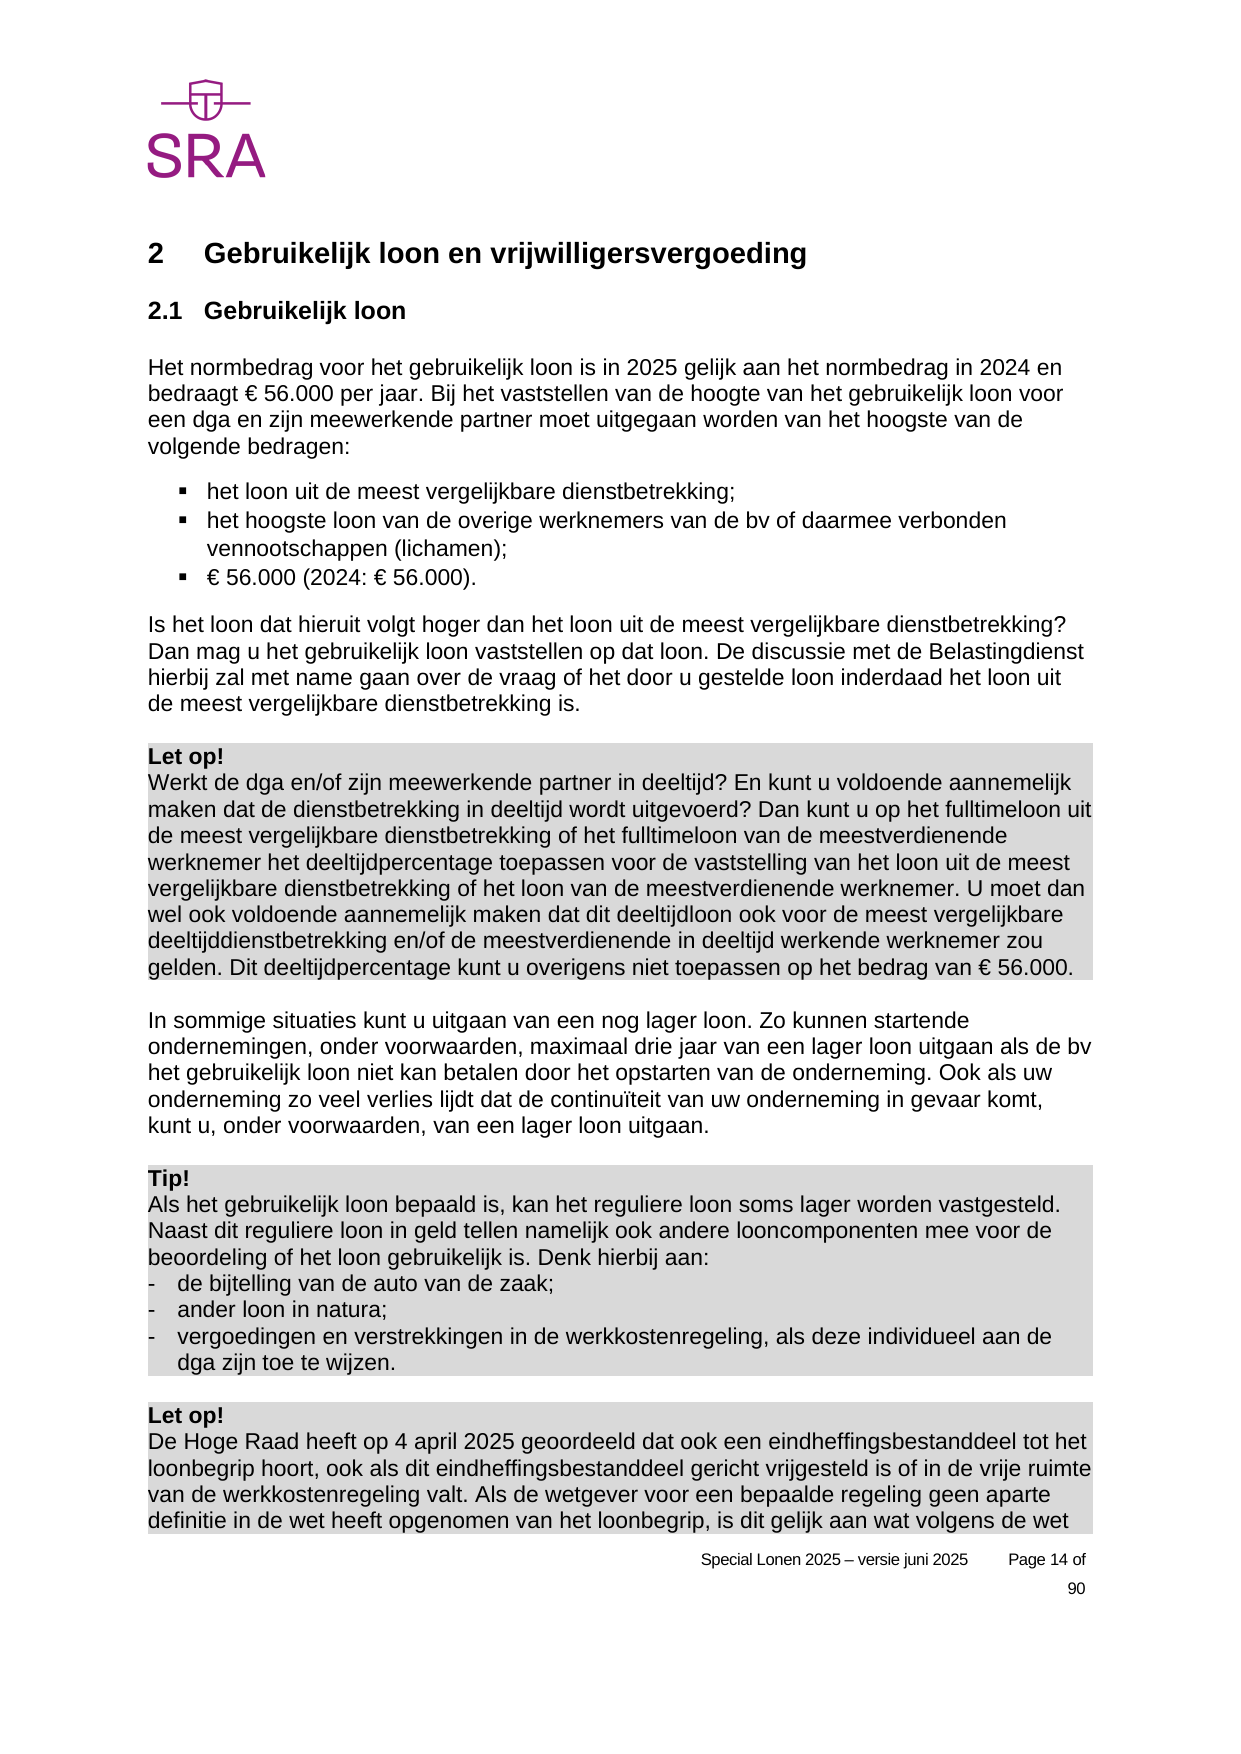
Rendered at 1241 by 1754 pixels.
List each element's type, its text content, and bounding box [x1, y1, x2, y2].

list het loon uit de meest vergelijkbare dienstbetrekking; [177, 478, 1093, 505]
subtitle Gebruikelijk loon en vrijwilligersvergoeding [148, 236, 1093, 270]
text - de bijtelling van de auto van de zaak; [148, 1270, 1093, 1296]
text Werkt de dga en/of zijn meewerkende partner in deeltijd? En kunt u voldoende aannemelijk maken dat de dienstbetrekking in deeltijd wordt uitgevoerd? Dan kunt u op het fulltimeloon uit de meest vergelijkbare dienstbetrekking of het fulltimeloon van de meestverdienende werknemer het deeltijdpercentage toepassen voor de vaststelling van het loon uit de meest vergelijkbare dienstbetrekking of het loon van de meestverdienende werknemer. U moet dan wel ook voldoende aannemelijk maken dat dit deeltijdloon ook voor de meest vergelijkbare deeltijddienstbetrekking en/of de meestverdienende in deeltijd werkende werknemer zou gelden. Dit deeltijdpercentage kunt u overigens niet toepassen op het bedrag van € 56.000. [148, 769, 1093, 980]
text Het normbedrag voor het gebruikelijk loon is in 2025 gelijk aan het normbedrag in 2024 en bedraagt € 56.000 per jaar. Bij het vaststellen van de hoogte van het gebruikelijk loon voor een dga en zijn meewerkende partner moet uitgegaan worden van het hoogste van de volgende bedragen: [148, 354, 1093, 459]
picture [147, 79, 266, 178]
text In sommige situaties kunt u uitgaan van een nog lager loon. Zo kunnen startende ondernemingen, onder voorwaarden, maximaal drie jaar van een lager loon uitgaan als de bv het gebruikelijk loon niet kan betalen door het opstarten van de onderneming. Ook als uw onderneming zo veel verlies lijdt dat de continuïteit van uw onderneming in gevaar komt, kunt u, onder voorwaarden, van een lager loon uitgaan. [148, 1007, 1093, 1138]
subtitle Gebruikelijk loon [148, 296, 1093, 325]
text Als het gebruikelijk loon bepaald is, kan het reguliere loon soms lager worden vastgesteld. Naast dit reguliere loon in geld tellen namelijk ook andere looncomponenten mee voor de beoordeling of het loon gebruikelijk is. Denk hierbij aan: [148, 1191, 1093, 1270]
text Let op! [148, 1402, 1093, 1428]
list het hoogste loon van de overige werknemers van de bv of daarmee verbonden vennootschappen (lichamen); [177, 507, 1093, 562]
text Tip! [148, 1165, 1093, 1191]
text Is het loon dat hieruit volgt hoger dan het loon uit de meest vergelijkbare dienstbetrekking? Dan mag u het gebruikelijk loon vaststellen op dat loon. De discussie met de Belastingdienst hierbij zal met name gaan over de vraag of het door u gestelde loon inderdaad het loon uit de meest vergelijkbare dienstbetrekking is. [148, 611, 1093, 717]
text - ander loon in natura; [148, 1296, 1093, 1323]
text - vergoedingen en verstrekkingen in de werkkostenregeling, als deze individueel aan de dga zijn toe te wijzen. [148, 1323, 1093, 1376]
list € 56.000 (2024: € 56.000). [177, 564, 1093, 590]
text Let op! [148, 743, 1093, 769]
